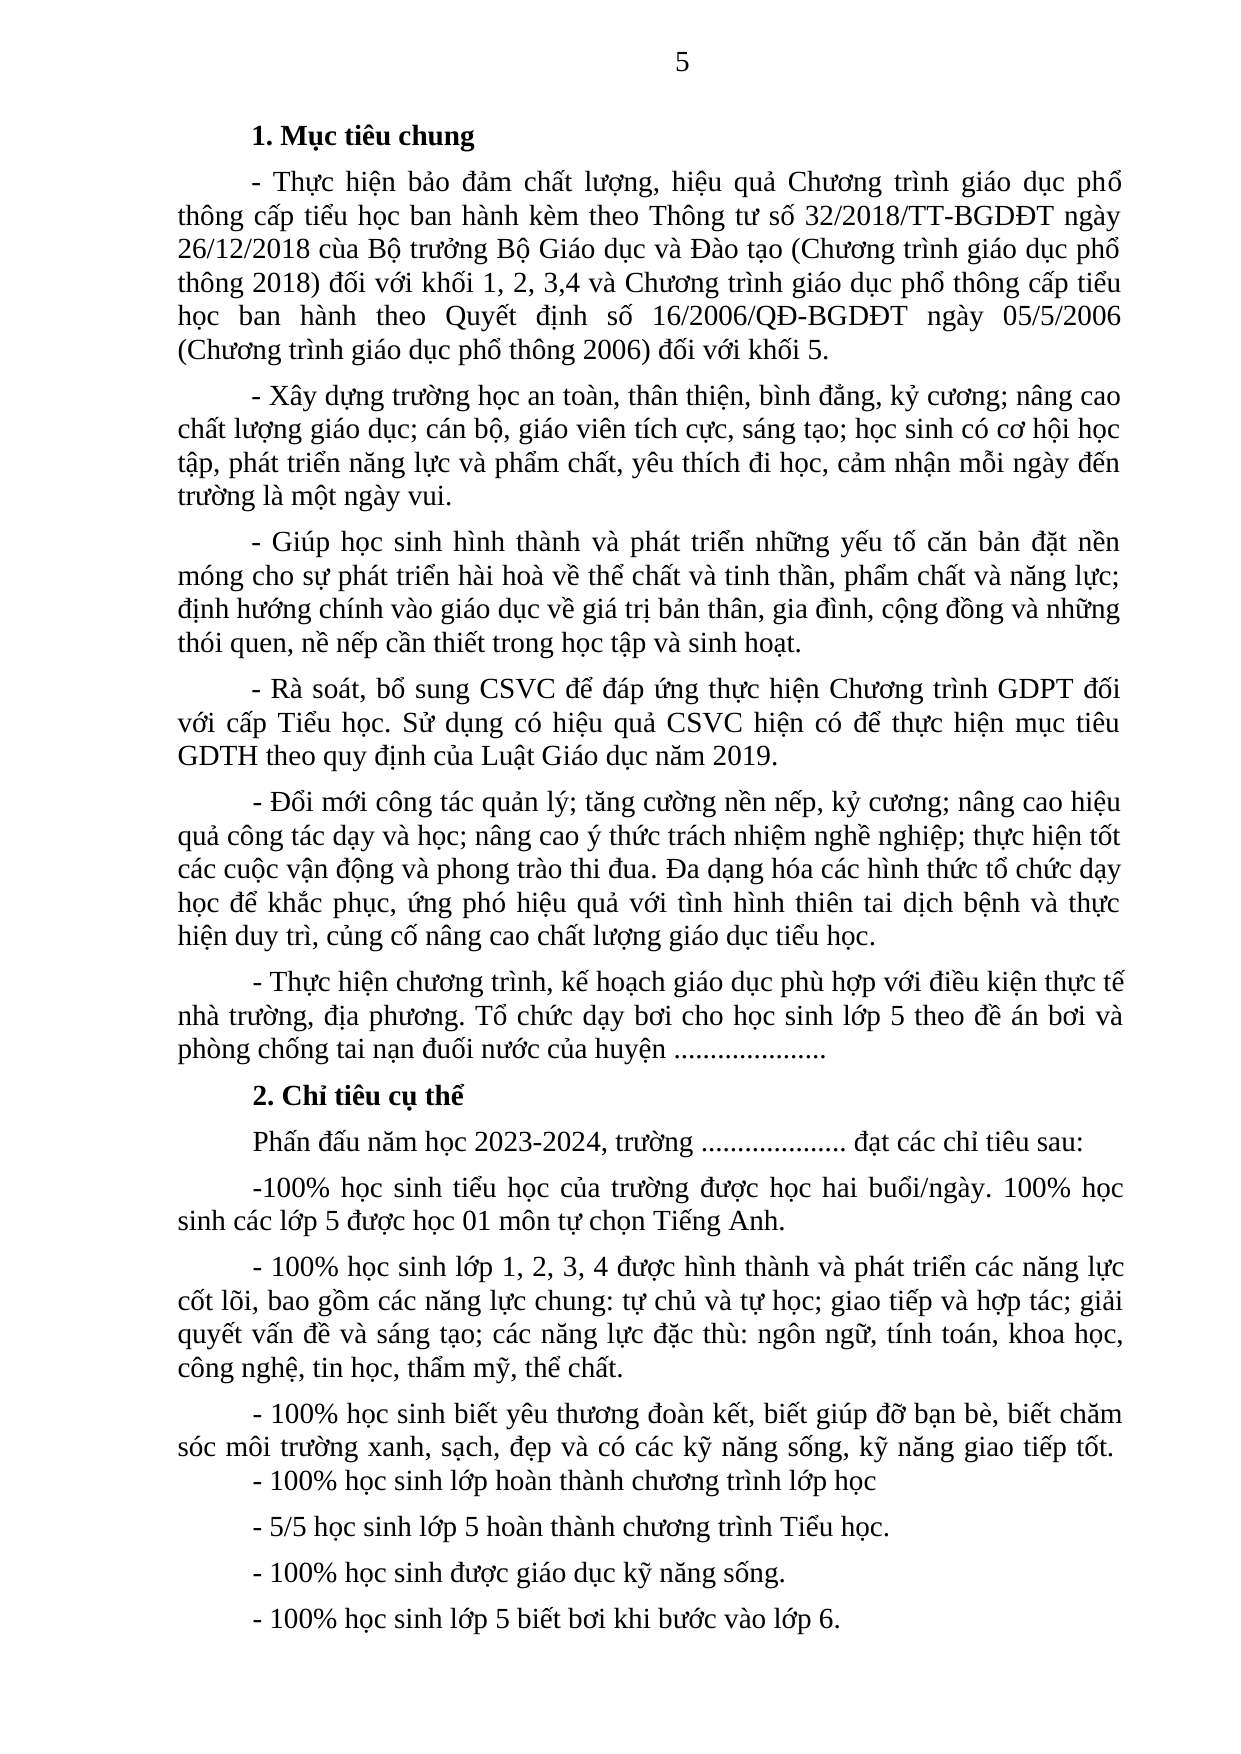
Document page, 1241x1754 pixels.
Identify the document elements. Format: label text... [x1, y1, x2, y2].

text Phấn đấu năm học 2023-2024, trường .................... đạt các chỉ tiêu sau: [177, 1124, 1125, 1157]
text - Rà soát, bổ sung CSVC để đáp ứng thực hiện Chương trình GDPT đối với cấp Tiểu học. Sử dụng có hiệu quả CSVC hiện có để thực hiện mục tiêu GDTH theo quy định của Luật Giáo dục năm 2019. [177, 671, 1122, 772]
text - 100% học sinh lớp 5 biết bơi khi bước vào lớp 6. [177, 1601, 1125, 1635]
text - 5/5 học sinh lớp 5 hoàn thành chương trình Tiểu học. [177, 1509, 1125, 1543]
text - 100% học sinh được giáo dục kỹ năng sống. [177, 1555, 1125, 1589]
text - Xây dựng trường học an toàn, thân thiện, bình đẳng, kỷ cương; nâng cao chất lượng giáo dục; cán bộ, giáo viên tích cực, sáng tạo; học sinh có cơ hội học tập, phát triển năng lực và phẩm chất, yêu thích đi học, cảm nhận mỗi ngày đến trường là một ngày vui. [177, 378, 1122, 512]
text - 100% học sinh lớp 1, 2, 3, 4 được hình thành và phát triển các năng lực cốt lõi, bao gồm các năng lực chung: tự chủ và tự học; giao tiếp và hợp tác; giải quyết vấn đề và sáng tạo; các năng lực đặc thù: ngôn ngữ, tính toán, khoa học, công nghệ, tin học, thẩm mỹ, thể chất. [177, 1249, 1125, 1383]
text - Giúp học sinh hình thành và phát triển những yếu tố căn bản đặt nền móng cho sự phát triển hài hoà về thể chất và tinh thần, phẩm chất và năng lực; định hướng chính vào giáo dục về giá trị bản thân, gia đình, cộng đồng và những thói quen, nề nếp cần thiết trong học tập và sinh hoạt. [177, 524, 1122, 659]
text 2. Chỉ tiêu cụ thể [177, 1078, 1125, 1111]
text -100% học sinh tiểu học của trường được học hai buổi/ngày. 100% học sinh các lớp 5 được học 01 môn tự chọn Tiếng Anh. [177, 1170, 1125, 1237]
text - Đổi mới công tác quản lý; tăng cường nền nếp, kỷ cương; nâng cao hiệu quả công tác dạy và học; nâng cao ý thức trách nhiệm nghề nghiệp; thực hiện tốt các cuộc vận động và phong trào thi đua. Đa dạng hóa các hình thức tổ chức dạy học để khắc phục, ứng phó hiệu quả với tình hình thiên tai dịch bệnh và thực hiện duy trì, củng cố nâng cao chất lượng giáo dục tiểu học. [177, 784, 1122, 952]
text - Thực hiện chương trình, kế hoạch giáo dục phù hợp với điều kiện thực tế nhà trường, địa phương. Tổ chức dạy bơi cho học sinh lớp 5 theo đề án bơi và phòng chống tai nạn đuối nước của huyện ..................... [177, 964, 1125, 1065]
text - Thực hiện bảo đảm chất lượng, hiệu quả Chương trình giáo dục phổ thông cấp tiểu học ban hành kèm theo Thông tư số 32/2018/TT-BGDĐT ngày 26/12/2018 cùa Bộ trưởng Bộ Giáo dục và Đào tạo (Chương trình giáo dục phổ thông 2018) đối với khối 1, 2, 3,4 và Chương trình giáo dục phổ thông cấp tiểu học ban hành theo Quyết định số 16/2006/QĐ-BGDĐT ngày 05/5/2006 (Chương trình giáo dục phổ thông 2006) đối với khối 5. [177, 164, 1122, 365]
text 1. Mục tiêu chung [177, 118, 1122, 152]
text - 100% học sinh biết yêu thương đoàn kết, biết giúp đỡ bạn bè, biết chăm sóc môi trường xanh, sạch, đẹp và có các kỹ năng sống, kỹ năng giao tiếp tốt. - 100% học sinh lớp hoàn thành chương trình lớp học [177, 1396, 1125, 1497]
